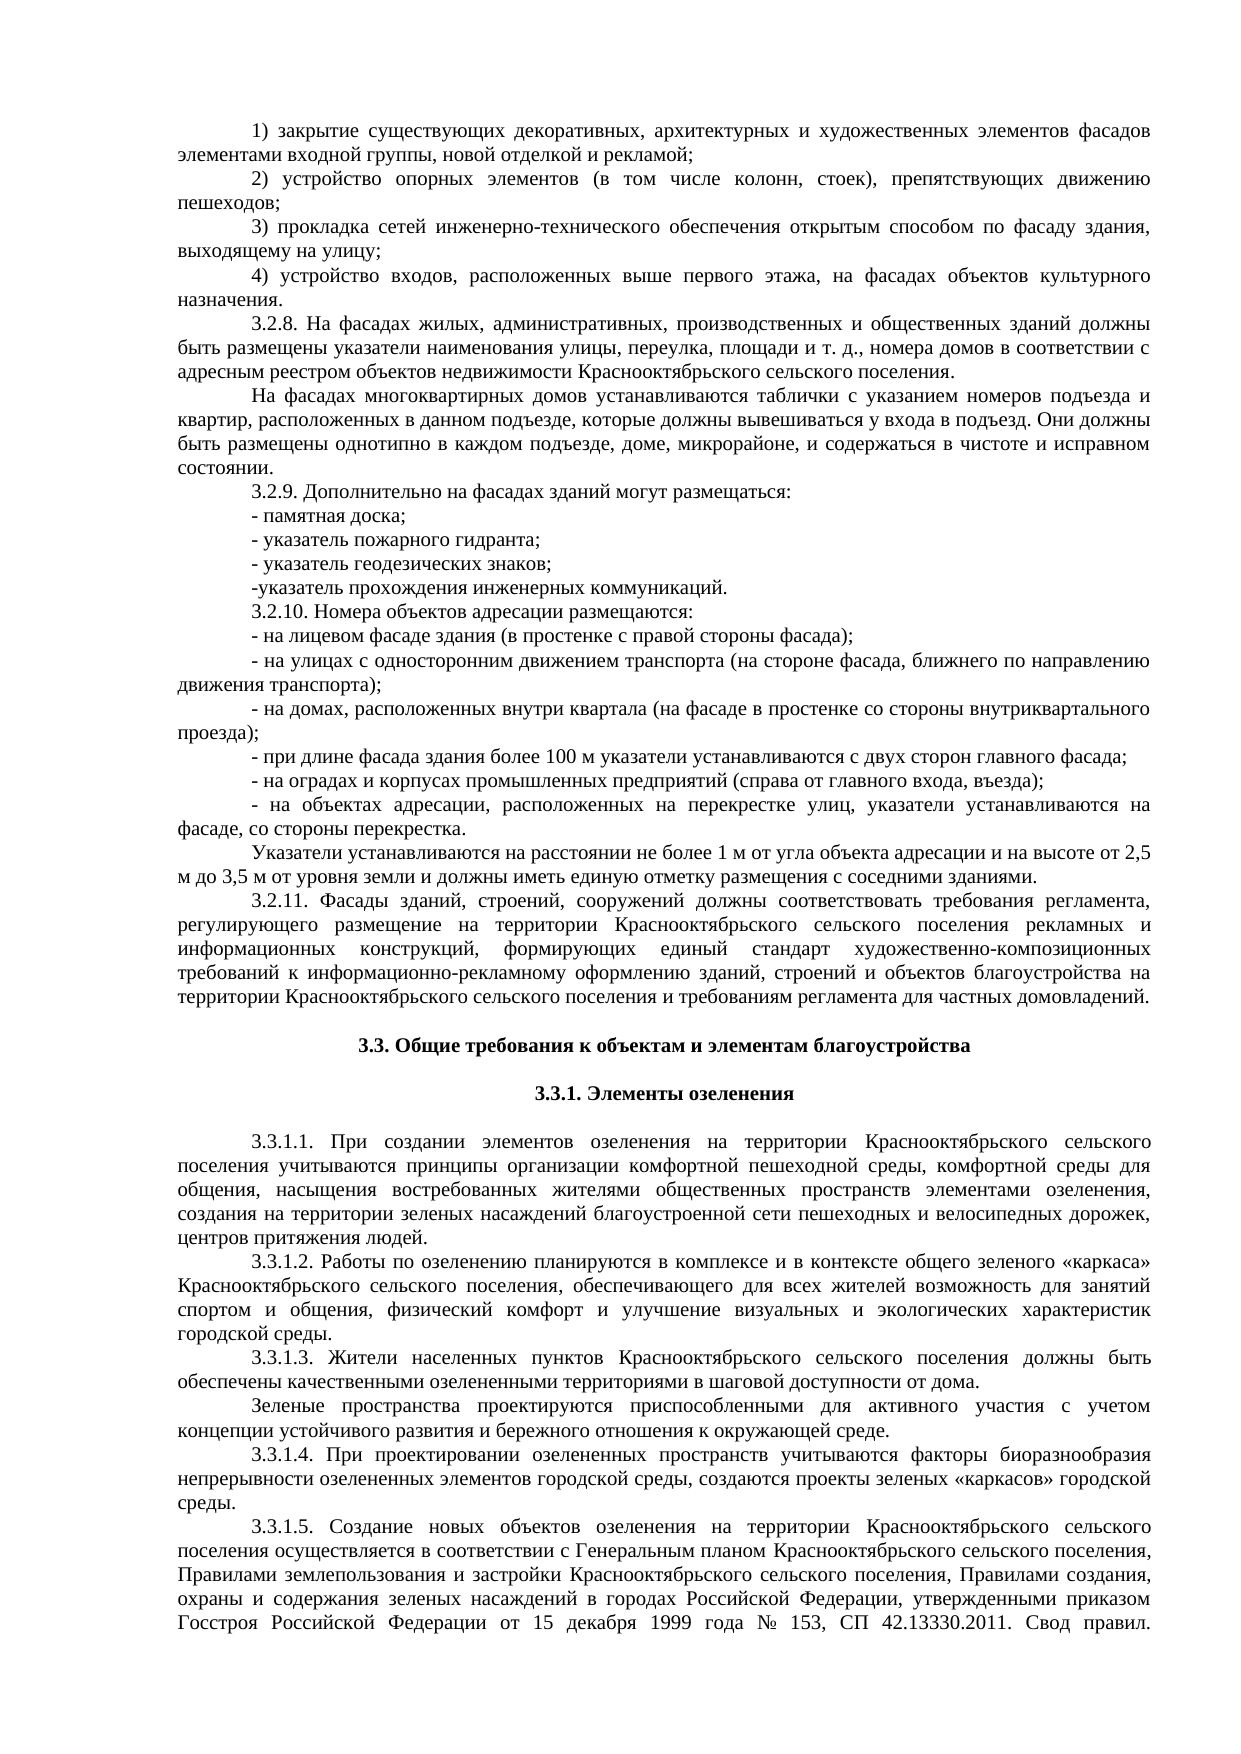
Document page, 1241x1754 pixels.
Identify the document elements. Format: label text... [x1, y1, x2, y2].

text 3.3.1.1. При создании элементов озеленения на территории Краснооктябрьского сельского поселения учитываются принципы организации комфортной пешеходной среды, комфортной среды для общения, насыщения востребованных жителями общественных пространств элементами озеленения, создания на территории зеленых насаждений благоустроенной сети пешеходных и велосипедных дорожек, центров притяжения людей. [177, 1129, 1152, 1249]
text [177, 1514, 1152, 1634]
text Указатели устанавливаются на расстоянии не более 1 м от угла объекта адресации и на высоте от 2,5 м до 3,5 м от уровня земли и должны иметь единую отметку размещения с соседними зданиями. [177, 840, 1152, 888]
text -указатель прохождения инженерных коммуникаций. [177, 575, 1152, 599]
text На фасадах многоквартирных домов устанавливаются таблички с указанием номеров подъезда и квартир, расположенных в данном подъезде, которые должны вывешиваться у входа в подъезд. Они должны быть размещены однотипно в каждом подъезде, доме, микрорайоне, и содержаться в чистоте и исправном состоянии. [177, 383, 1152, 479]
text 3.2.11. Фасады зданий, строений, сооружений должны соответствовать требования регламента, регулирующего размещение на территории Краснооктябрьского сельского поселения рекламных и информационных конструкций, формирующих единый стандарт художественно-композиционных требований к информационно-рекламному оформлению зданий, строений и объектов благоустройства на территории Краснооктябрьского сельского поселения и требованиям регламента для частных домовладений. [177, 888, 1152, 1008]
text Зеленые пространства проектируются приспособленными для активного участия с учетом концепции устойчивого развития и бережного отношения к окружающей среде. [177, 1393, 1152, 1442]
text - указатель геодезических знаков; [177, 551, 1152, 575]
text 3.2.10. Номера объектов адресации размещаются: [177, 599, 1152, 623]
text 3.2.8. На фасадах жилых, административных, производственных и общественных зданий должны быть размещены указатели наименования улицы, переулка, площади и т. д., номера домов в соответствии с адресным реестром объектов недвижимости Краснооктябрьского сельского поселения. [177, 311, 1152, 383]
text 3.3.1.2. Работы по озеленению планируются в комплексе и в контексте общего зеленого «каркаса» Краснооктябрьского сельского поселения, обеспечивающего для всех жителей возможность для занятий спортом и общения, физический комфорт и улучшение визуальных и экологических характеристик городской среды. [177, 1249, 1152, 1345]
text 3.2.9. Дополнительно на фасадах зданий могут размещаться: [177, 479, 1152, 503]
text 4) устройство входов, расположенных выше первого этажа, на фасадах объектов культурного назначения. [177, 262, 1152, 311]
text - на объектах адресации, расположенных на перекрестке улиц, указатели устанавливаются на фасаде, со стороны перекрестка. [177, 792, 1152, 840]
text 1) закрытие существующих декоративных, архитектурных и художественных элементов фасадов элементами входной группы, новой отделкой и рекламой; [177, 118, 1152, 166]
text - на оградах и корпусах промышленных предприятий (справа от главного входа, въезда); [177, 768, 1152, 792]
text - на домах, расположенных внутри квартала (на фасаде в простенке со стороны внутриквартального проезда); [177, 696, 1152, 744]
text - при длине фасада здания более 100 м указатели устанавливаются с двух сторон главного фасада; [177, 744, 1152, 768]
text 3.3. Общие требования к объектам и элементам благоустройства [177, 1032, 1152, 1057]
text 3.3.1.4. При проектировании озелененных пространств учитываются факторы биоразнообразия непрерывности озелененных элементов городской среды, создаются проекты зеленых «каркасов» городской среды. [177, 1442, 1152, 1514]
text - на улицах с односторонним движением транспорта (на стороне фасада, ближнего по направлению движения транспорта); [177, 647, 1152, 696]
text 3.3.1. Элементы озеленения [177, 1081, 1152, 1105]
text - памятная доска; [177, 503, 1152, 527]
text 2) устройство опорных элементов (в том числе колонн, стоек), препятствующих движению пешеходов; [177, 166, 1152, 214]
text 3.3.1.3. Жители населенных пунктов Краснооктябрьского сельского поселения должны быть обеспечены качественными озелененными территориями в шаговой доступности от дома. [177, 1345, 1152, 1393]
text - на лицевом фасаде здания (в простенке с правой стороны фасада); [177, 623, 1152, 647]
text - указатель пожарного гидранта; [177, 527, 1152, 551]
text 3) прокладка сетей инженерно-технического обеспечения открытым способом по фасаду здания, выходящему на улицу; [177, 214, 1152, 262]
